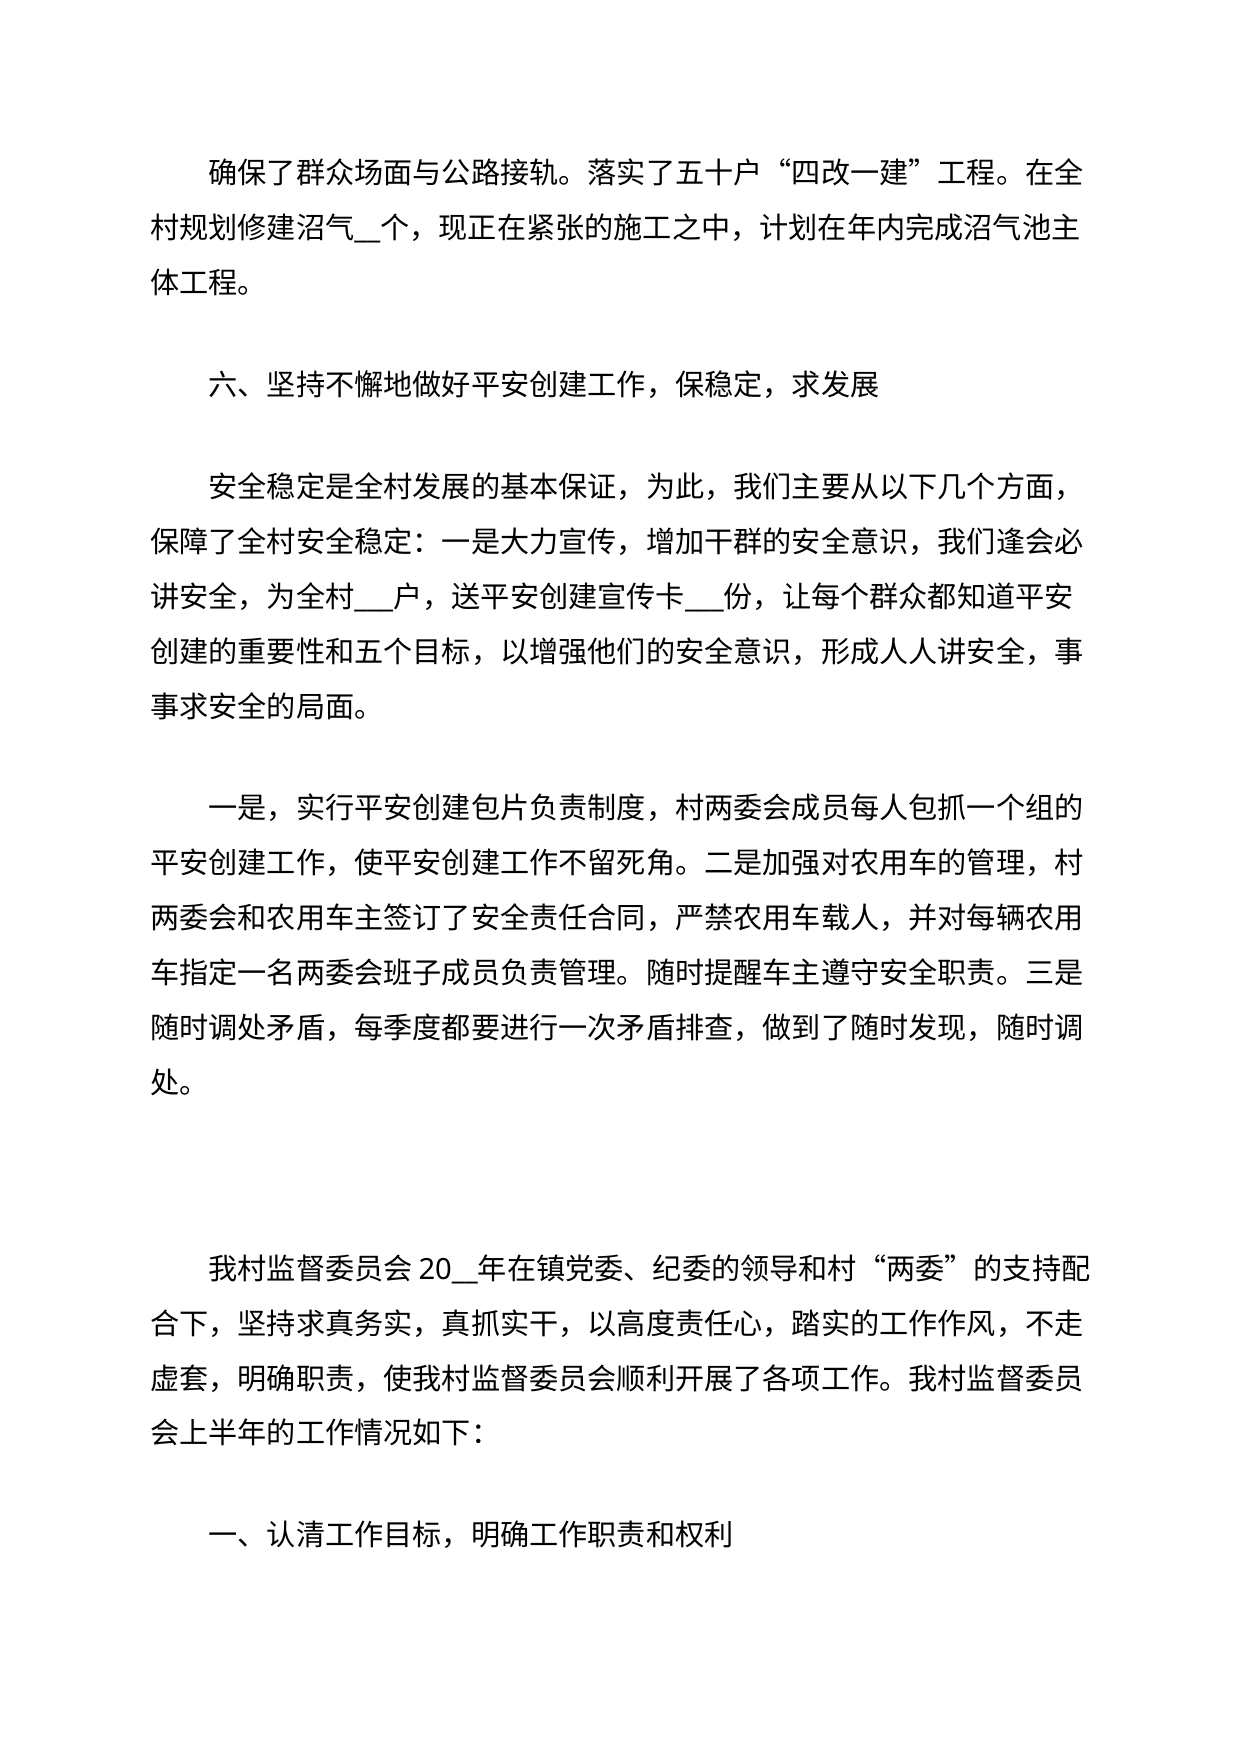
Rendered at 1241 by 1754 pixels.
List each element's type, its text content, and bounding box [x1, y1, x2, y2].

text 我村监督委员会20__年在镇党委、纪委的领导和村“两委”的支持配合下，坚持求真务实，真抓实干，以高度责任心，踏实的工作作风，不走虚套，明确职责，使我村监督委员会顺利开展了各项工作。我村监督委员会上半年的工作情况如下： [150, 1245, 1090, 1452]
text 六、坚持不懈地做好平安创建工作，保稳定，求发展 [150, 362, 1090, 404]
text 确保了群众场面与公路接轨。落实了五十户“四改一建”工程。在全村规划修建沼气__个，现正在紧张的施工之中，计划在年内完成沼气池主体工程。 [150, 150, 1090, 302]
text 安全稳定是全村发展的基本保证，为此，我们主要从以下几个方面，保障了全村安全稳定：一是大力宣传，增加干群的安全意识，我们逢会必讲安全，为全村___户，送平安创建宣传卡___份，让每个群众都知道平安创建的重要性和五个目标，以增强他们的安全意识，形成人人讲安全，事事求安全的局面。 [150, 463, 1090, 725]
text 一、认清工作目标，明确工作职责和权利 [150, 1512, 1090, 1554]
text 一是，实行平安创建包片负责制度，村两委会成员每人包抓一个组的平安创建工作，使平安创建工作不留死角。二是加强对农用车的管理，村两委会和农用车主签订了安全责任合同，严禁农用车载人，并对每辆农用车指定一名两委会班子成员负责管理。随时提醒车主遵守安全职责。三是随时调处矛盾，每季度都要进行一次矛盾排查，做到了随时发现，随时调处。 [150, 785, 1090, 1102]
